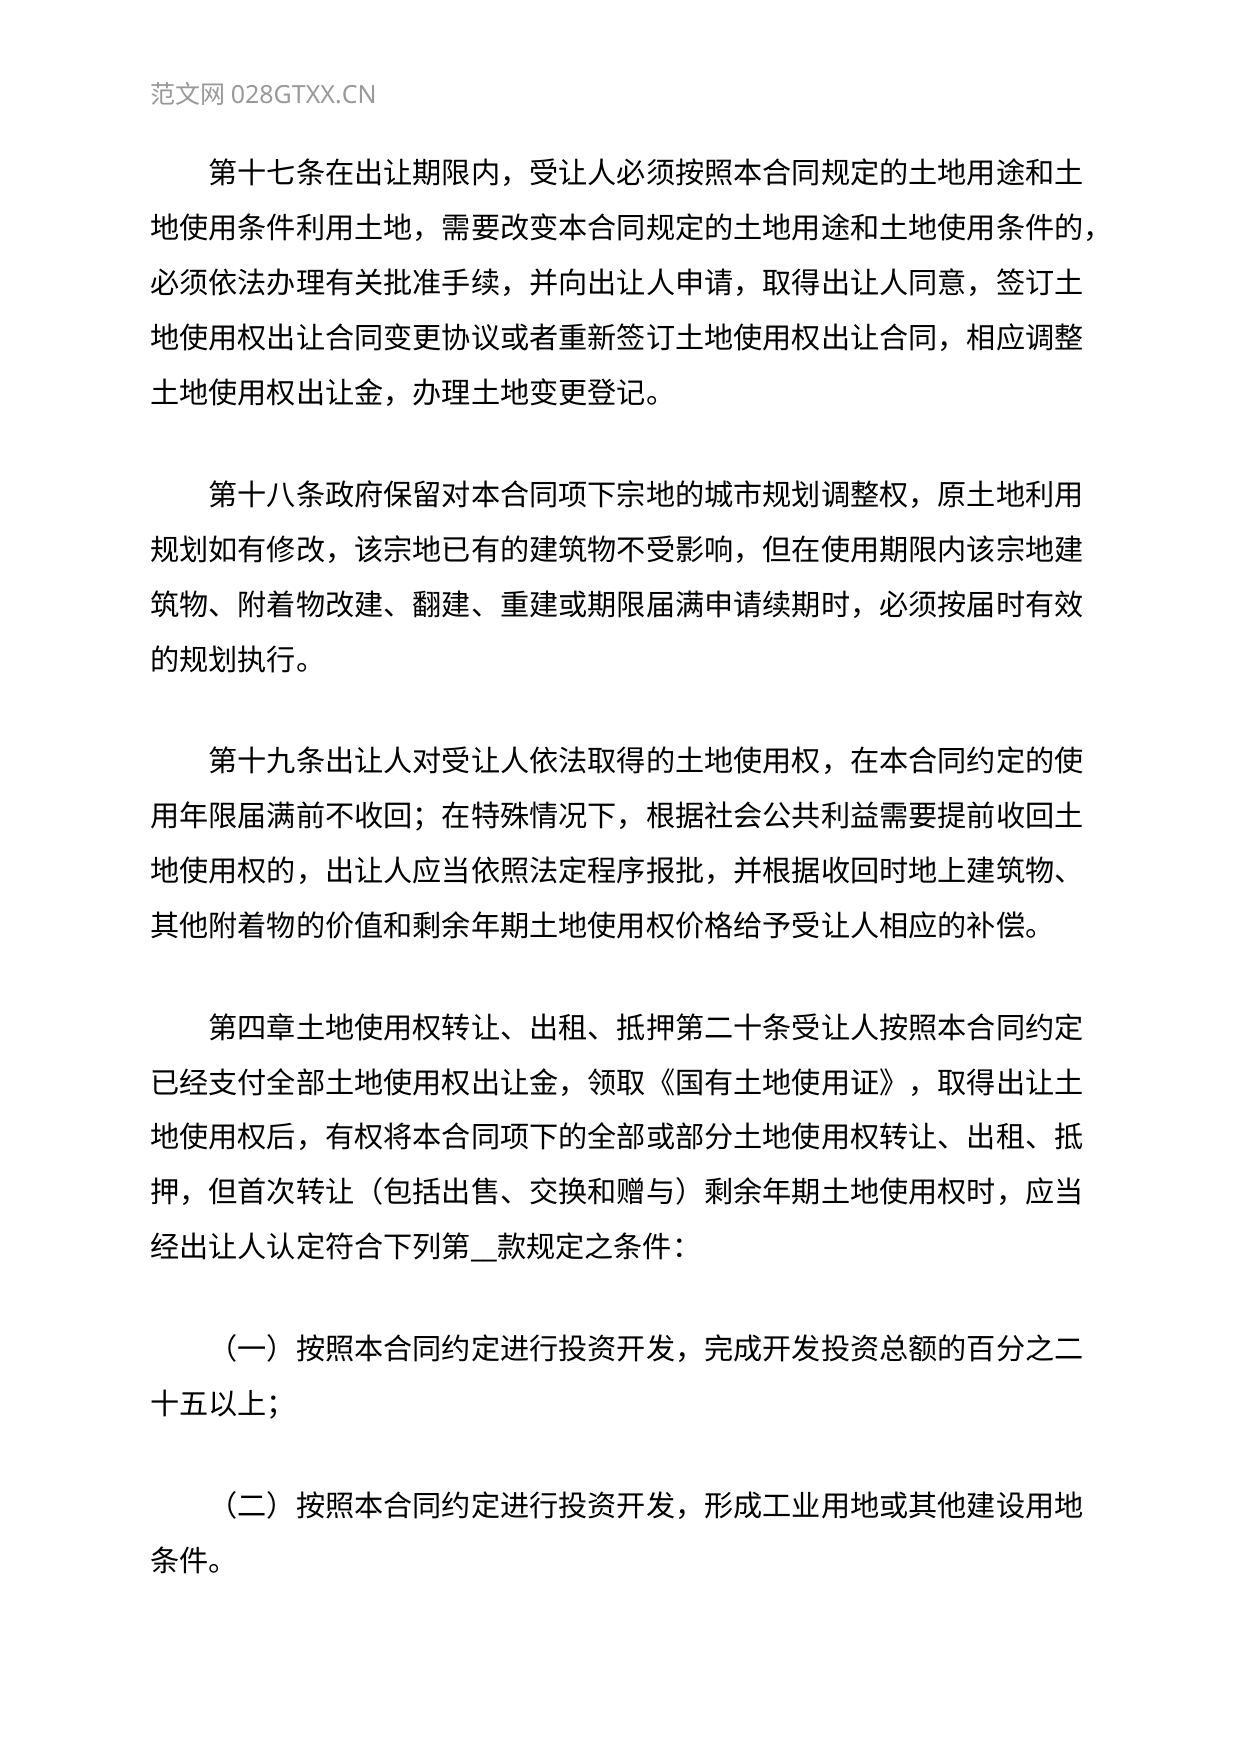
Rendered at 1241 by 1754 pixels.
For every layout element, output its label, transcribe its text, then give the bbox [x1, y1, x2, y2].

text 第四章土地使用权转让、出租、抵押第二十条受让人按照本合同约定已经支付全部土地使用权出让金，领取《国有土地使用证》，取得出让土地使用权后，有权将本合同项下的全部或部分土地使用权转让、出租、抵押，但首次转让（包括出售、交换和赠与）剩余年期土地使用权时，应当经出让人认定符合下列第__款规定之条件： [150, 1004, 1090, 1266]
text 第十八条政府保留对本合同项下宗地的城市规划调整权，原土地利用规划如有修改，该宗地已有的建筑物不受影响，但在使用期限内该宗地建筑物、附着物改建、翻建、重建或期限届满申请续期时，必须按届时有效的规划执行。 [150, 471, 1090, 678]
text （二）按照本合同约定进行投资开发，形成工业用地或其他建设用地条件。 [150, 1482, 1090, 1580]
text 第十七条在出让期限内，受让人必须按照本合同规定的土地用途和土地使用条件利用土地，需要改变本合同规定的土地用途和土地使用条件的，必须依法办理有关批准手续，并向出让人申请，取得出让人同意，签订土地使用权出让合同变更协议或者重新签订土地使用权出让合同，相应调整土地使用权出让金，办理土地变更登记。 [150, 150, 1090, 412]
text （一）按照本合同约定进行投资开发，完成开发投资总额的百分之二十五以上； [150, 1326, 1090, 1423]
text 第十九条出让人对受让人依法取得的土地使用权，在本合同约定的使用年限届满前不收回；在特殊情况下，根据社会公共利益需要提前收回土地使用权的，出让人应当依照法定程序报批，并根据收回时地上建筑物、其他附着物的价值和剩余年期土地使用权价格给予受让人相应的补偿。 [150, 738, 1090, 945]
